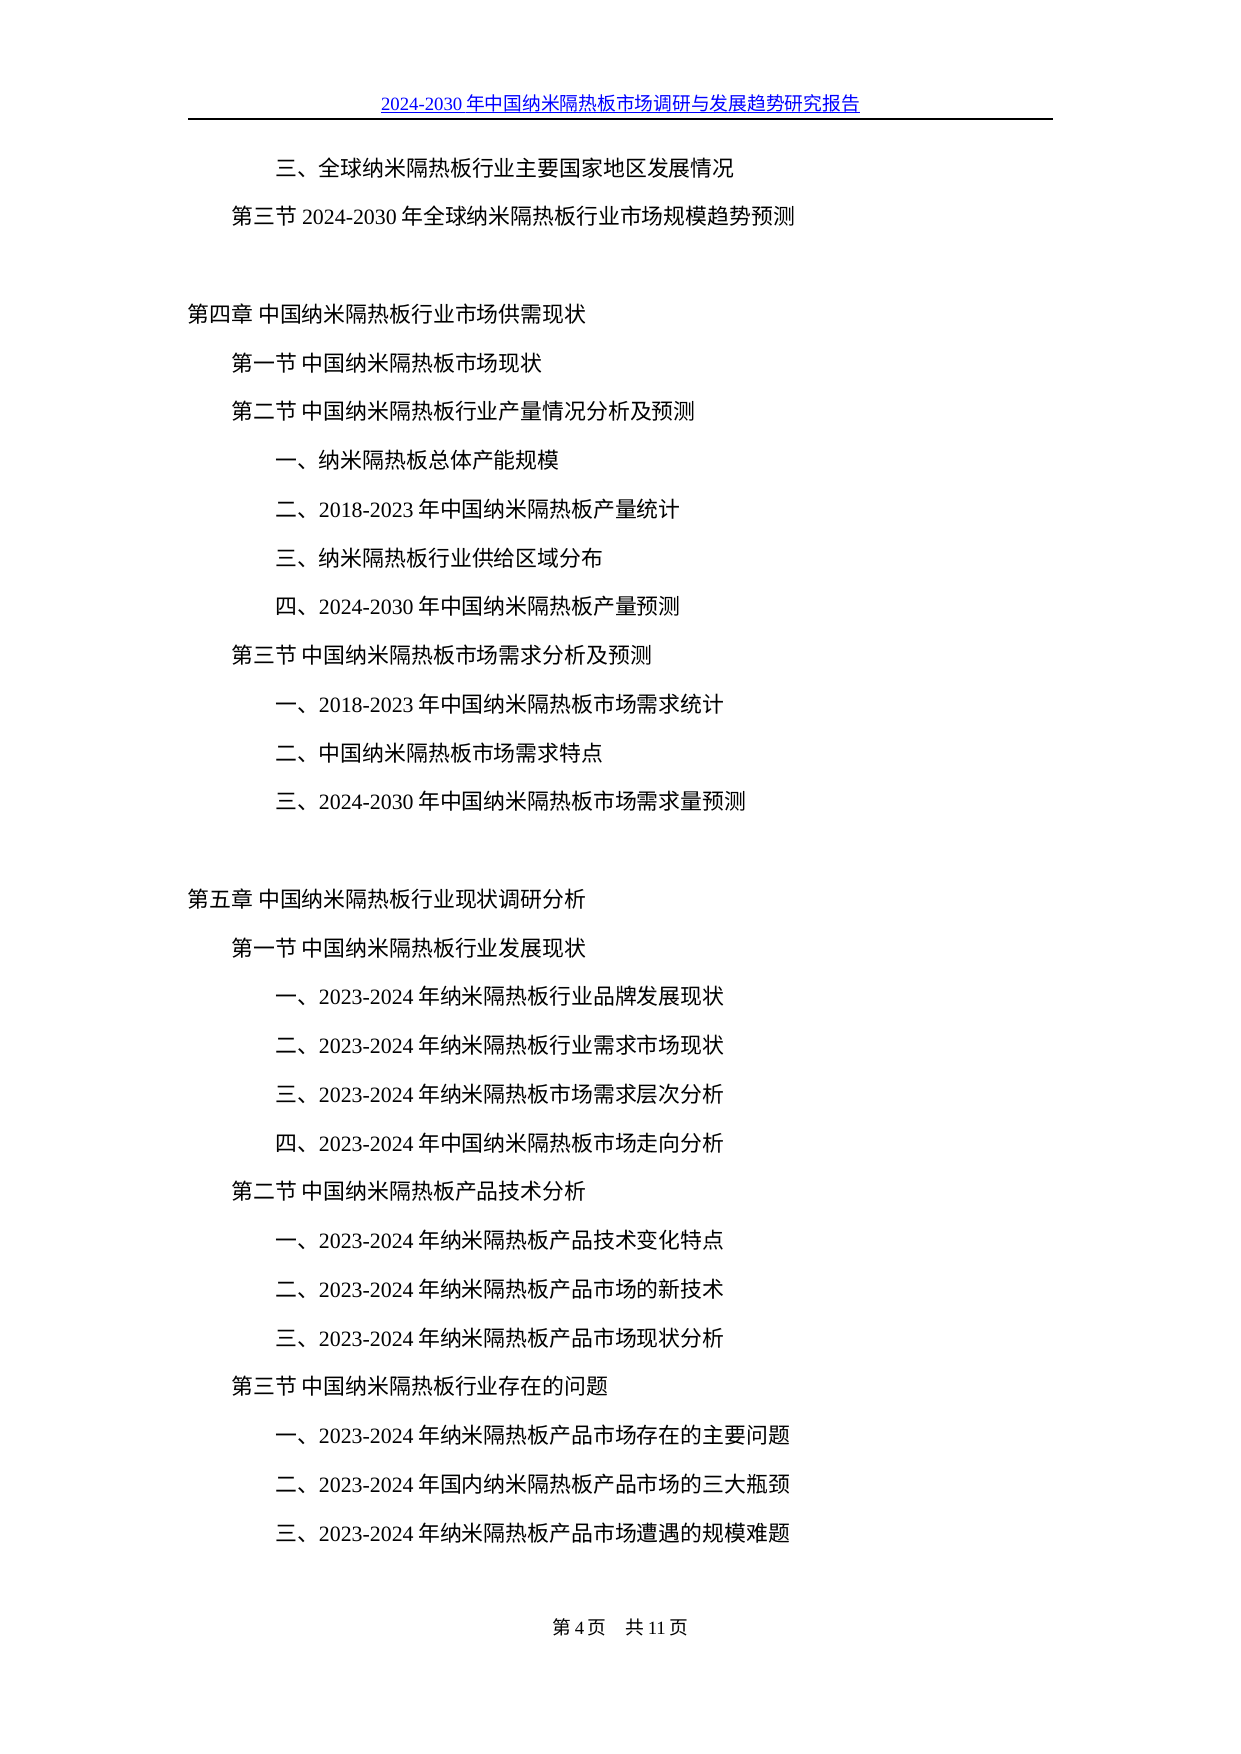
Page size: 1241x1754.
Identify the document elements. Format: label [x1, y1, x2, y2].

text [187, 150, 1053, 1548]
